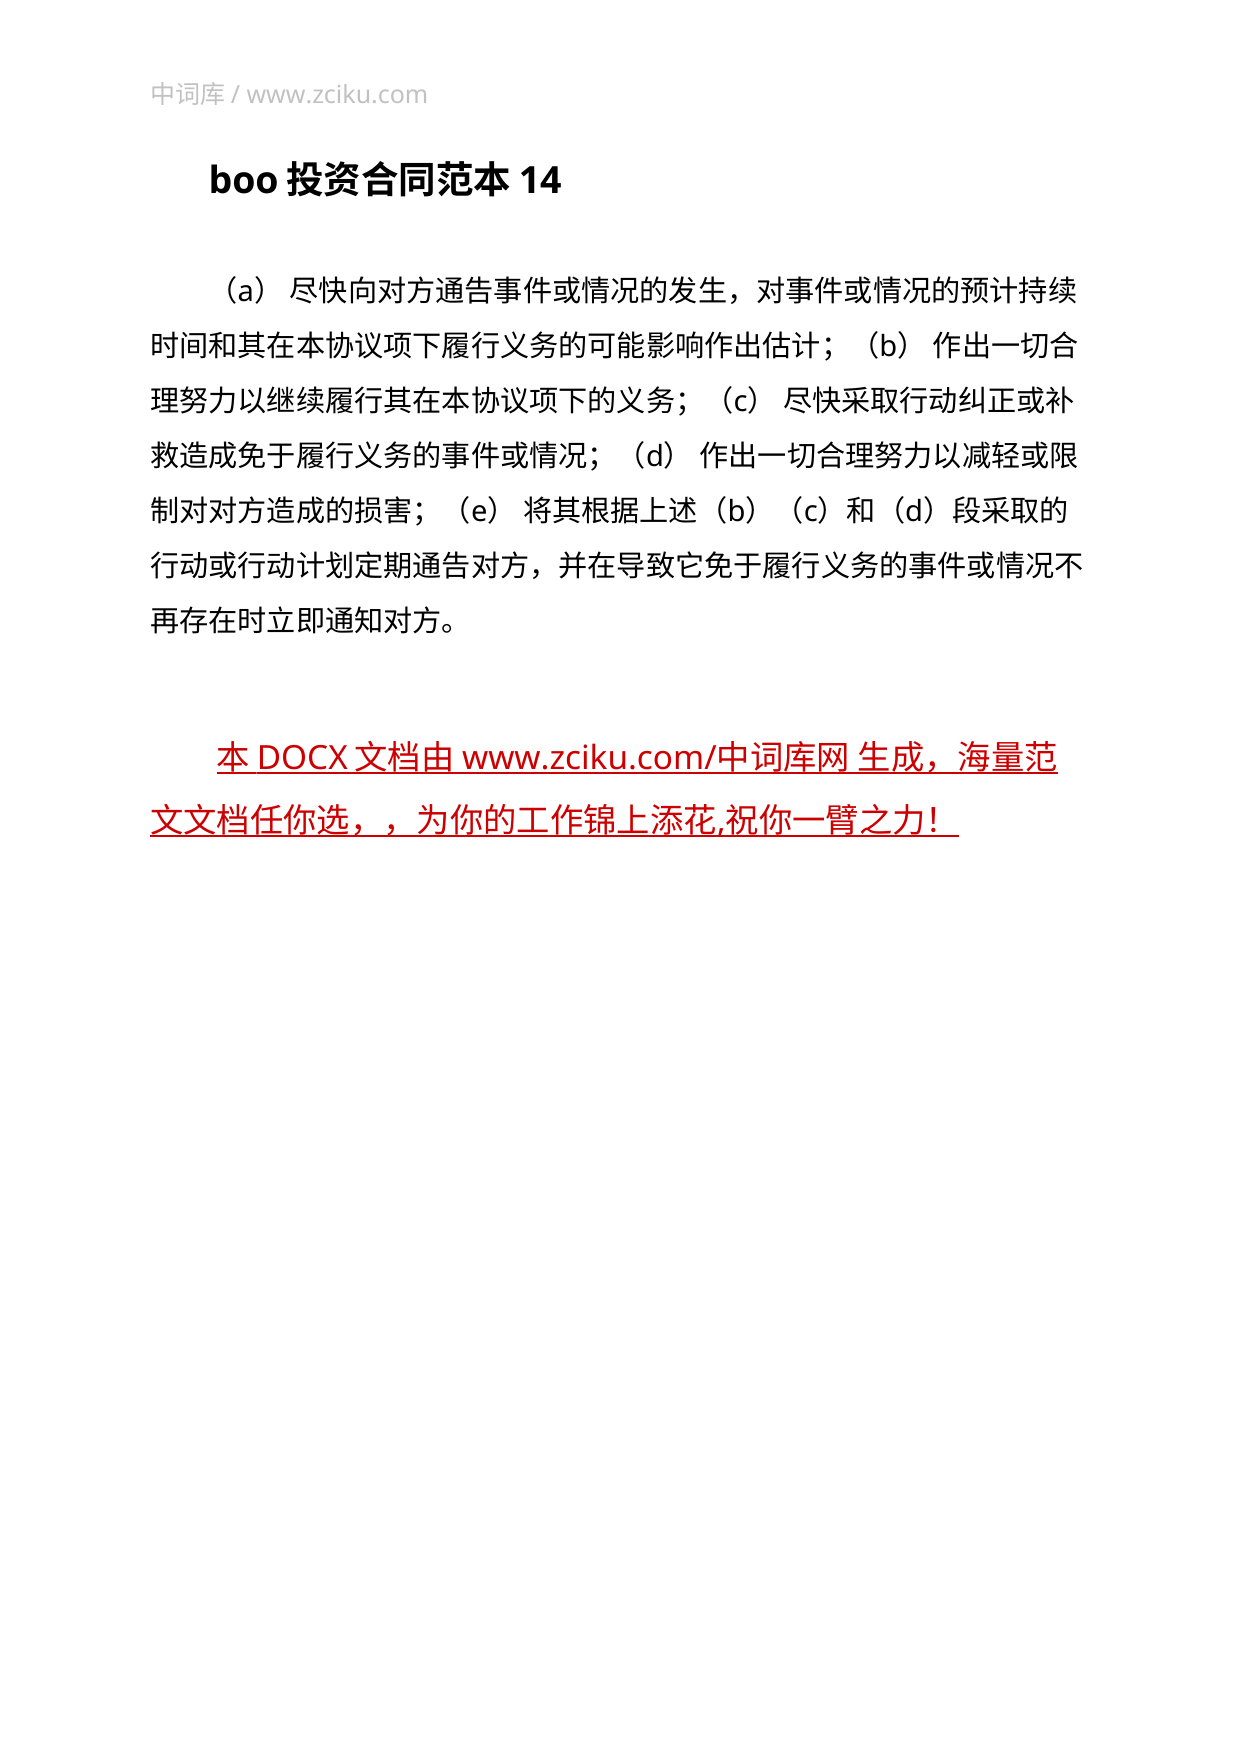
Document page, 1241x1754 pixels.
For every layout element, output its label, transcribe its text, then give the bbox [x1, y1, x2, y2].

text boo投资合同范本14 [150, 150, 1090, 204]
text （a） 尽快向对方通告事件或情况的发生，对事件或情况的预计持续时间和其在本协议项下履行义务的可能影响作出估计；（b） 作出一切合理努力以继续履行其在本协议项下的义务；（c） 尽快采取行动纠正或补救造成免于履行义务的事件或情况；（d） 作出一切合理努力以减轻或限制对对方造成的损害；（e） 将其根据上述（b）（c）和（d）段采取的行动或行动计划定期通告对方，并在导致它免于履行义务的事件或情况不再存在时立即通知对方。 [150, 268, 1090, 640]
text 本DOCX文档由 www.zciku.com/中词库网 生成，海量范文文档任你选，，为你的工作锦上添花,祝你一臂之力！ [150, 731, 1090, 842]
